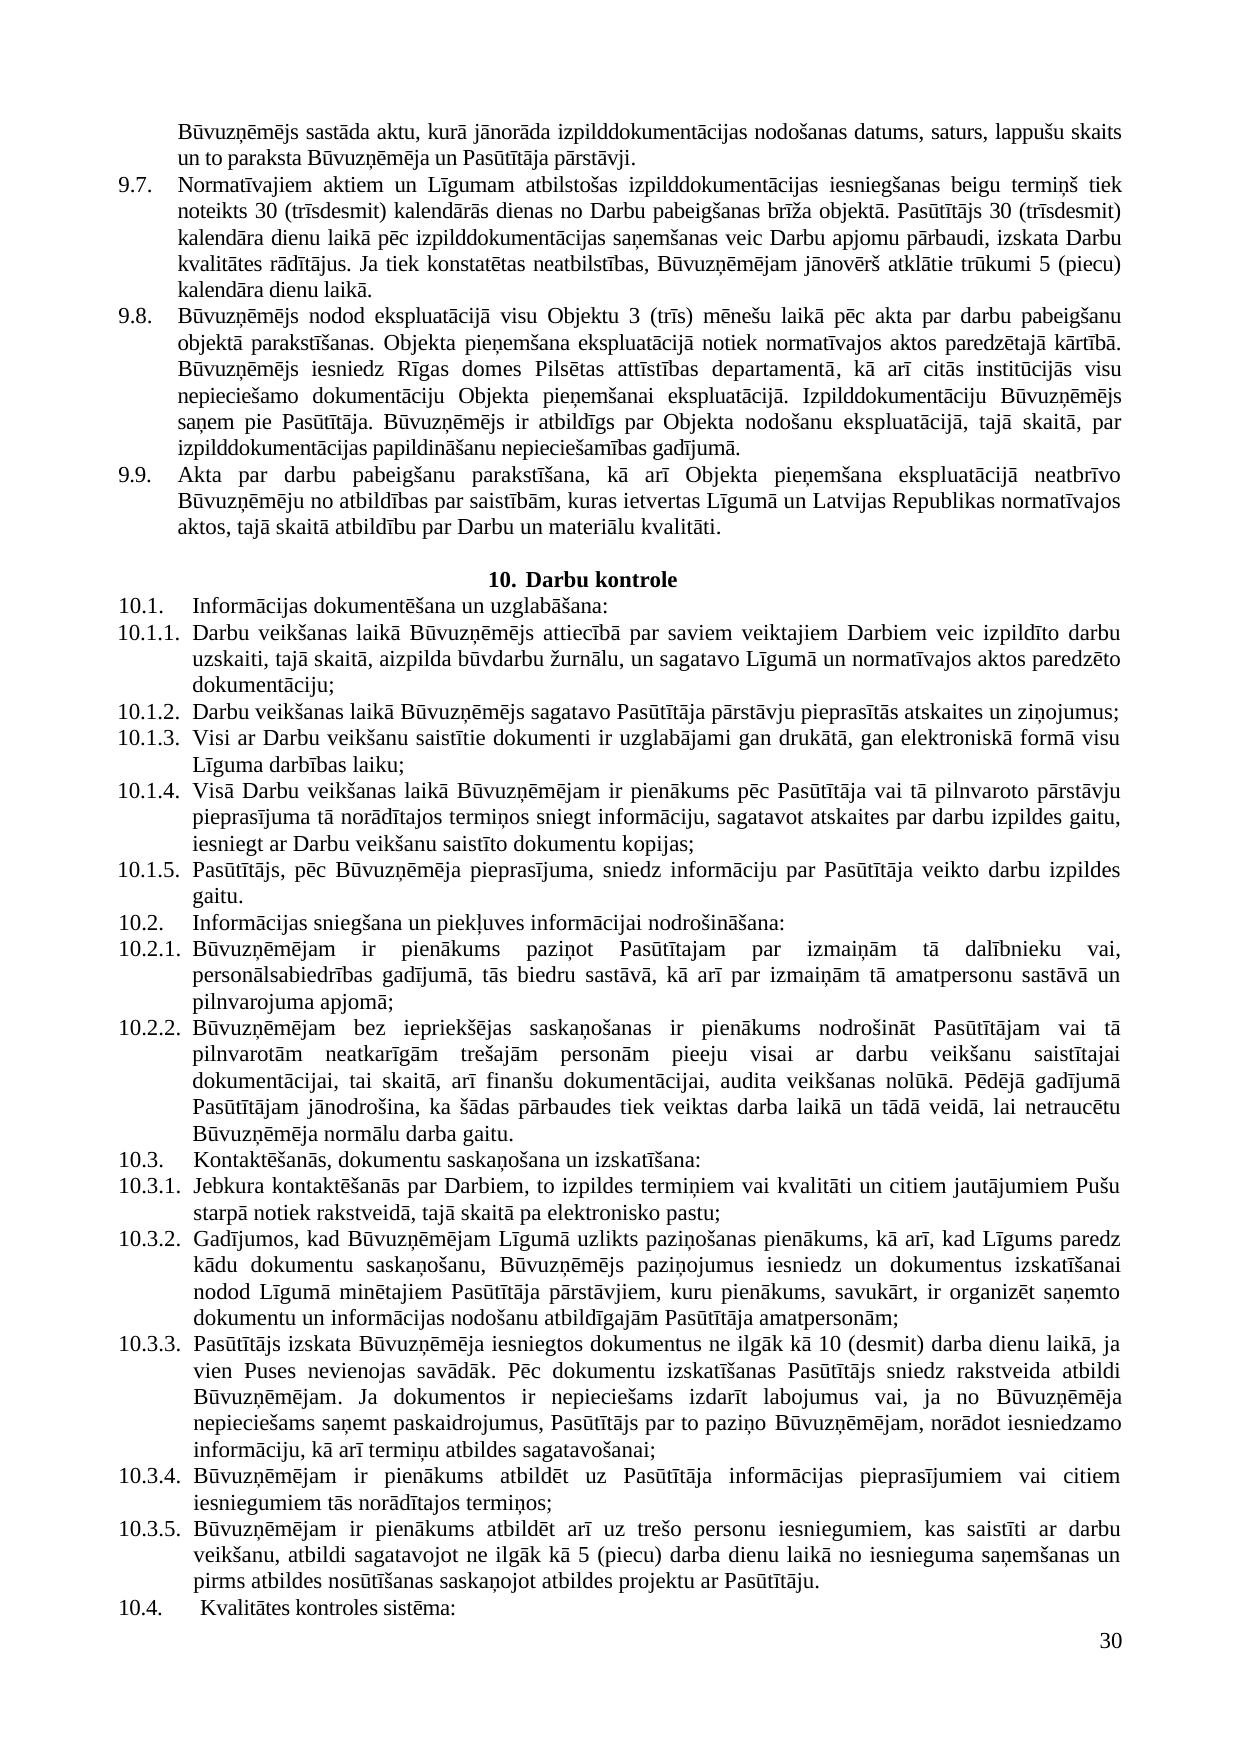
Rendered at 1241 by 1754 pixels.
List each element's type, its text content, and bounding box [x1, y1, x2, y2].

list Informācijas dokumentēšana un uzglabāšana: [118, 592, 1122, 619]
list Akta par darbu pabeigšanu parakstīšana, kā arī Objekta pieņemšana ekspluatācijā neatbrīvo Būvuzņēmēju no atbildības par saistībām, kuras ietvertas Līgumā un Latvijas Republikas normatīvajos aktos, tajā skaitā atbildību par Darbu un materiālu kvalitāti. [118, 461, 1122, 540]
list Visā Darbu veikšanas laikā Būvuzņēmējam ir pienākums pēc Pasūtītāja vai tā pilnvaroto pārstāvju pieprasījuma tā norādītajos termiņos sniegt informāciju, sagatavot atskaites par darbu izpildes gaitu, iesniegt ar Darbu veikšanu saistīto dokumentu kopijas; [117, 777, 1122, 856]
list Būvuzņēmējs nodod ekspluatācijā visu Objektu 3 (trīs) mēnešu laikā pēc akta par darbu pabeigšanu objektā parakstīšanas. Objekta pieņemšana ekspluatācijā notiek normatīvajos aktos paredzētajā kārtībā. Būvuzņēmējs iesniedz Rīgas domes Pilsētas attīstības departamentā, kā arī citās institūcijās visu nepieciešamo dokumentāciju Objekta pieņemšanai ekspluatācijā. Izpilddokumentāciju Būvuzņēmējs saņem pie Pasūtītāja. Būvuzņēmējs ir atbildīgs par Objekta nodošanu ekspluatācijā, tajā skaitā, par izpilddokumentācijas papildināšanu nepieciešamības gadījumā. [118, 303, 1122, 461]
list Būvuzņēmējam ir pienākums atbildēt uz Pasūtītāja informācijas pieprasījumiem vai citiem iesniegumiem tās norādītajos termiņos; [118, 1462, 1122, 1515]
list Būvuzņēmējam ir pienākums atbildēt arī uz trešo personu iesniegumiem, kas saistīti ar darbu veikšanu, atbildi sagatavojot ne ilgāk kā 5 (piecu) darba dienu laikā no iesnieguma saņemšanas un pirms atbildes nosūtīšanas saskaņojot atbildes projektu ar Pasūtītāju. [118, 1515, 1122, 1594]
list Pasūtītājs izskata Būvuzņēmēja iesniegtos dokumentus ne ilgāk kā 10 (desmit) darba dienu laikā, ja vien Puses nevienojas savādāk. Pēc dokumentu izskatīšanas Pasūtītājs sniedz rakstveida atbildi Būvuzņēmējam. Ja dokumentos ir nepieciešams izdarīt labojumus vai, ja no Būvuzņēmēja nepieciešams saņemt paskaidrojumus, Pasūtītājs par to paziņo Būvuzņēmējam, norādot iesniedzamo informāciju, kā arī termiņu atbildes sagatavošanai; [118, 1330, 1122, 1462]
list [118, 118, 1122, 171]
list Gadījumos, kad Būvuzņēmējam Līgumā uzlikts paziņošanas pienākums, kā arī, kad Līgums paredz kādu dokumentu saskaņošanu, Būvuzņēmējs paziņojumus iesniedz un dokumentus izskatīšanai nodod Līgumā minētajiem Pasūtītāja pārstāvjiem, kuru pienākums, savukārt, ir organizēt saņemto dokumentu un informācijas nodošanu atbildīgajām Pasūtītāja amatpersonām; [118, 1225, 1122, 1330]
list Būvuzņēmējam bez iepriekšējas saskaņošanas ir pienākums nodrošināt Pasūtītājam vai tā pilnvarotām neatkarīgām trešajām personām pieeju visai ar darbu veikšanu saistītajai dokumentācijai, tai skaitā, arī finanšu dokumentācijai, audita veikšanas nolūkā. Pēdējā gadījumā Pasūtītājam jānodrošina, ka šādas pārbaudes tiek veiktas darba laikā un tādā veidā, lai netraucētu Būvuzņēmēja normālu darba gaitu. [118, 1014, 1122, 1146]
list Normatīvajiem aktiem un Līgumam atbilstošas izpilddokumentācijas iesniegšanas beigu termiņš tiek noteikts 30 (trīsdesmit) kalendārās dienas no Darbu pabeigšanas brīža objektā. Pasūtītājs 30 (trīsdesmit) kalendāra dienu laikā pēc izpilddokumentācijas saņemšanas veic Darbu apjomu pārbaudi, izskata Darbu kvalitātes rādītājus. Ja tiek konstatētas neatbilstības, Būvuzņēmējam jānovērš atklātie trūkumi 5 (piecu) kalendāra dienu laikā. [118, 171, 1122, 303]
list Darbu veikšanas laikā Būvuzņēmējs attiecībā par saviem veiktajiem Darbiem veic izpildīto darbu uzskaiti, tajā skaitā, aizpilda būvdarbu žurnālu, un sagatavo Līgumā un normatīvajos aktos paredzēto dokumentāciju; [117, 619, 1122, 698]
list Darbu kontrole [43, 566, 1122, 592]
list Pasūtītājs, pēc Būvuzņēmēja pieprasījuma, sniedz informāciju par Pasūtītāja veikto darbu izpildes gaitu. [117, 856, 1122, 909]
list Būvuzņēmējam ir pienākums paziņot Pasūtītajam par izmaiņām tā dalībnieku vai, personālsabiedrības gadījumā, tās biedru sastāvā, kā arī par izmaiņām tā amatpersonu sastāvā un pilnvarojuma apjomā; [118, 935, 1122, 1014]
list Darbu veikšanas laikā Būvuzņēmējs sagatavo Pasūtītāja pārstāvju pieprasītās atskaites un ziņojumus; [117, 698, 1122, 724]
list Kvalitātes kontroles sistēma: [118, 1594, 1122, 1620]
list Visi ar Darbu veikšanu saistītie dokumenti ir uzglabājami gan drukātā, gan elektroniskā formā visu Līguma darbības laiku; [117, 724, 1122, 777]
list Jebkura kontaktēšanās par Darbiem, to izpildes termiņiem vai kvalitāti un citiem jautājumiem Pušu starpā notiek rakstveidā, tajā skaitā pa elektronisko pastu; [118, 1172, 1122, 1225]
list Informācijas sniegšana un piekļuves informācijai nodrošināšana: [118, 909, 1122, 935]
list Kontaktēšanās, dokumentu saskaņošana un izskatīšana: [118, 1146, 1122, 1172]
